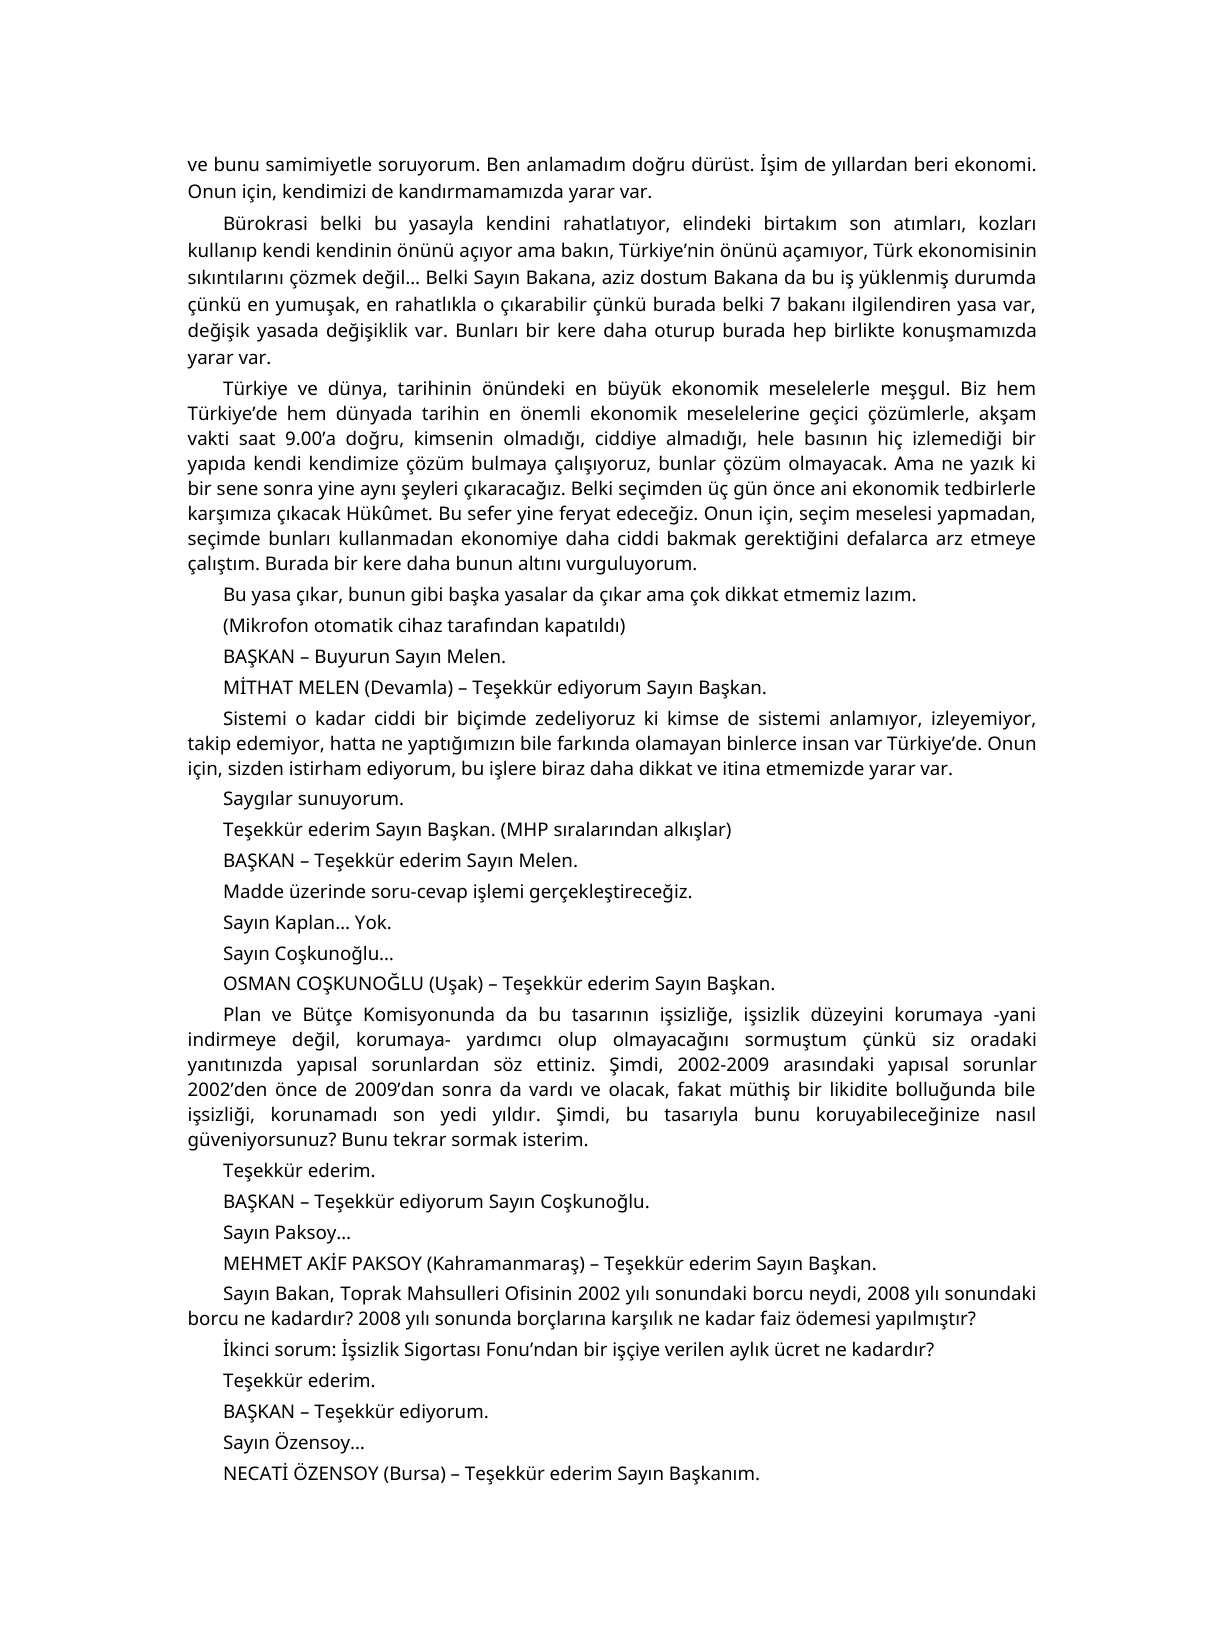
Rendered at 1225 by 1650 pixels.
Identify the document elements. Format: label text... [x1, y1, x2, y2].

text Saygılar sunuyorum. [187, 786, 1037, 811]
text Bu yasa çıkar, bunun gibi başka yasalar da çıkar ama çok dikkat etmemiz lazım. [187, 582, 1037, 607]
text NECATİ ÖZENSOY (Bursa) – Teşekkür ederim Sayın Başkanım. [187, 1460, 1037, 1485]
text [187, 150, 1037, 203]
text Sistemi o kadar ciddi bir biçimde zedeliyoruz ki kimse de sistemi anlamıyor, izleyemiyor, takip edemiyor, hatta ne yaptığımızın bile farkında olamayan binlerce insan var Türkiye’de. Onun için, sizden istirham ediyorum, bu işlere biraz daha dikkat ve itina etmemizde yarar var. [187, 705, 1037, 780]
text OSMAN COŞKUNOĞLU (Uşak) – Teşekkür ederim Sayın Başkan. [187, 971, 1037, 996]
text Teşekkür ederim Sayın Başkan. (MHP sıralarından alkışlar) [187, 817, 1037, 842]
text Sayın Özensoy… [187, 1429, 1037, 1454]
text Sayın Coşkunoğlu… [187, 940, 1037, 965]
text Sayın Kaplan… Yok. [187, 909, 1037, 934]
text Plan ve Bütçe Komisyonunda da bu tasarının işsizliğe, işsizlik düzeyini korumaya -yani indirmeye değil, korumaya- yardımcı olup olmayacağını sormuştum çünkü siz oradaki yanıtınızda yapısal sorunlardan söz ettiniz. Şimdi, 2002-2009 arasındaki yapısal sorunlar 2002’den önce de 2009’dan sonra da vardı ve olacak, fakat müthiş bir likidite bolluğunda bile işsizliği, korunamadı son yedi yıldır. Şimdi, bu tasarıyla bunu koruyabileceğinize nasıl güveniyorsunuz? Bunu tekrar sormak isterim. [187, 1002, 1037, 1152]
text BAŞKAN – Teşekkür ediyorum Sayın Coşkunoğlu. [187, 1188, 1037, 1213]
text Madde üzerinde soru-cevap işlemi gerçekleştireceğiz. [187, 878, 1037, 903]
text Teşekkür ederim. [187, 1157, 1037, 1182]
text (Mikrofon otomatik cihaz tarafından kapatıldı) [187, 612, 1037, 637]
text Bürokrasi belki bu yasayla kendini rahatlatıyor, elindeki birtakım son atımları, kozları kullanıp kendi kendinin önünü açıyor ama bakın, Türkiye’nin önünü açamıyor, Türk ekonomisinin sıkıntılarını çözmek değil… Belki Sayın Bakana, aziz dostum Bakana da bu iş yüklenmiş durumda çünkü en yumuşak, en rahatlıkla o çıkarabilir çünkü burada belki 7 bakanı ilgilendiren yasa var, değişik yasada değişiklik var. Bunları bir kere daha oturup burada hep birlikte konuşmamızda yarar var. [187, 209, 1037, 370]
text Sayın Bakan, Toprak Mahsulleri Ofisinin 2002 yılı sonundaki borcu neydi, 2008 yılı sonundaki borcu ne kadardır? 2008 yılı sonunda borçlarına karşılık ne kadar faiz ödemesi yapılmıştır? [187, 1281, 1037, 1331]
text İkinci sorum: İşsizlik Sigortası Fonu’ndan bir işçiye verilen aylık ücret ne kadardır? [187, 1337, 1037, 1362]
text MİTHAT MELEN (Devamla) – Teşekkür ediyorum Sayın Başkan. [187, 674, 1037, 699]
text BAŞKAN – Teşekkür ederim Sayın Melen. [187, 847, 1037, 872]
text BAŞKAN – Teşekkür ediyorum. [187, 1398, 1037, 1423]
text MEHMET AKİF PAKSOY (Kahramanmaraş) – Teşekkür ederim Sayın Başkan. [187, 1250, 1037, 1275]
text Teşekkür ederim. [187, 1367, 1037, 1392]
text Sayın Paksoy… [187, 1219, 1037, 1244]
text Türkiye ve dünya, tarihinin önündeki en büyük ekonomik meselelerle meşgul. Biz hem Türkiye’de hem dünyada tarihin en önemli ekonomik meselelerine geçici çözümlerle, akşam vakti saat 9.00’a doğru, kimsenin olmadığı, ciddiye almadığı, hele basının hiç izlemediği bir yapıda kendi kendimize çözüm bulmaya çalışıyoruz, bunlar çözüm olmayacak. Ama ne yazık ki bir sene sonra yine aynı şeyleri çıkaracağız. Belki seçimden üç gün önce ani ekonomik tedbirlerle karşımıza çıkacak Hükûmet. Bu sefer yine feryat edeceğiz. Onun için, seçim meselesi yapmadan, seçimde bunları kullanmadan ekonomiye daha ciddi bakmak gerektiğini defalarca arz etmeye çalıştım. Burada bir kere daha bunun altını vurguluyorum. [187, 376, 1037, 576]
text BAŞKAN – Buyurun Sayın Melen. [187, 643, 1037, 668]
